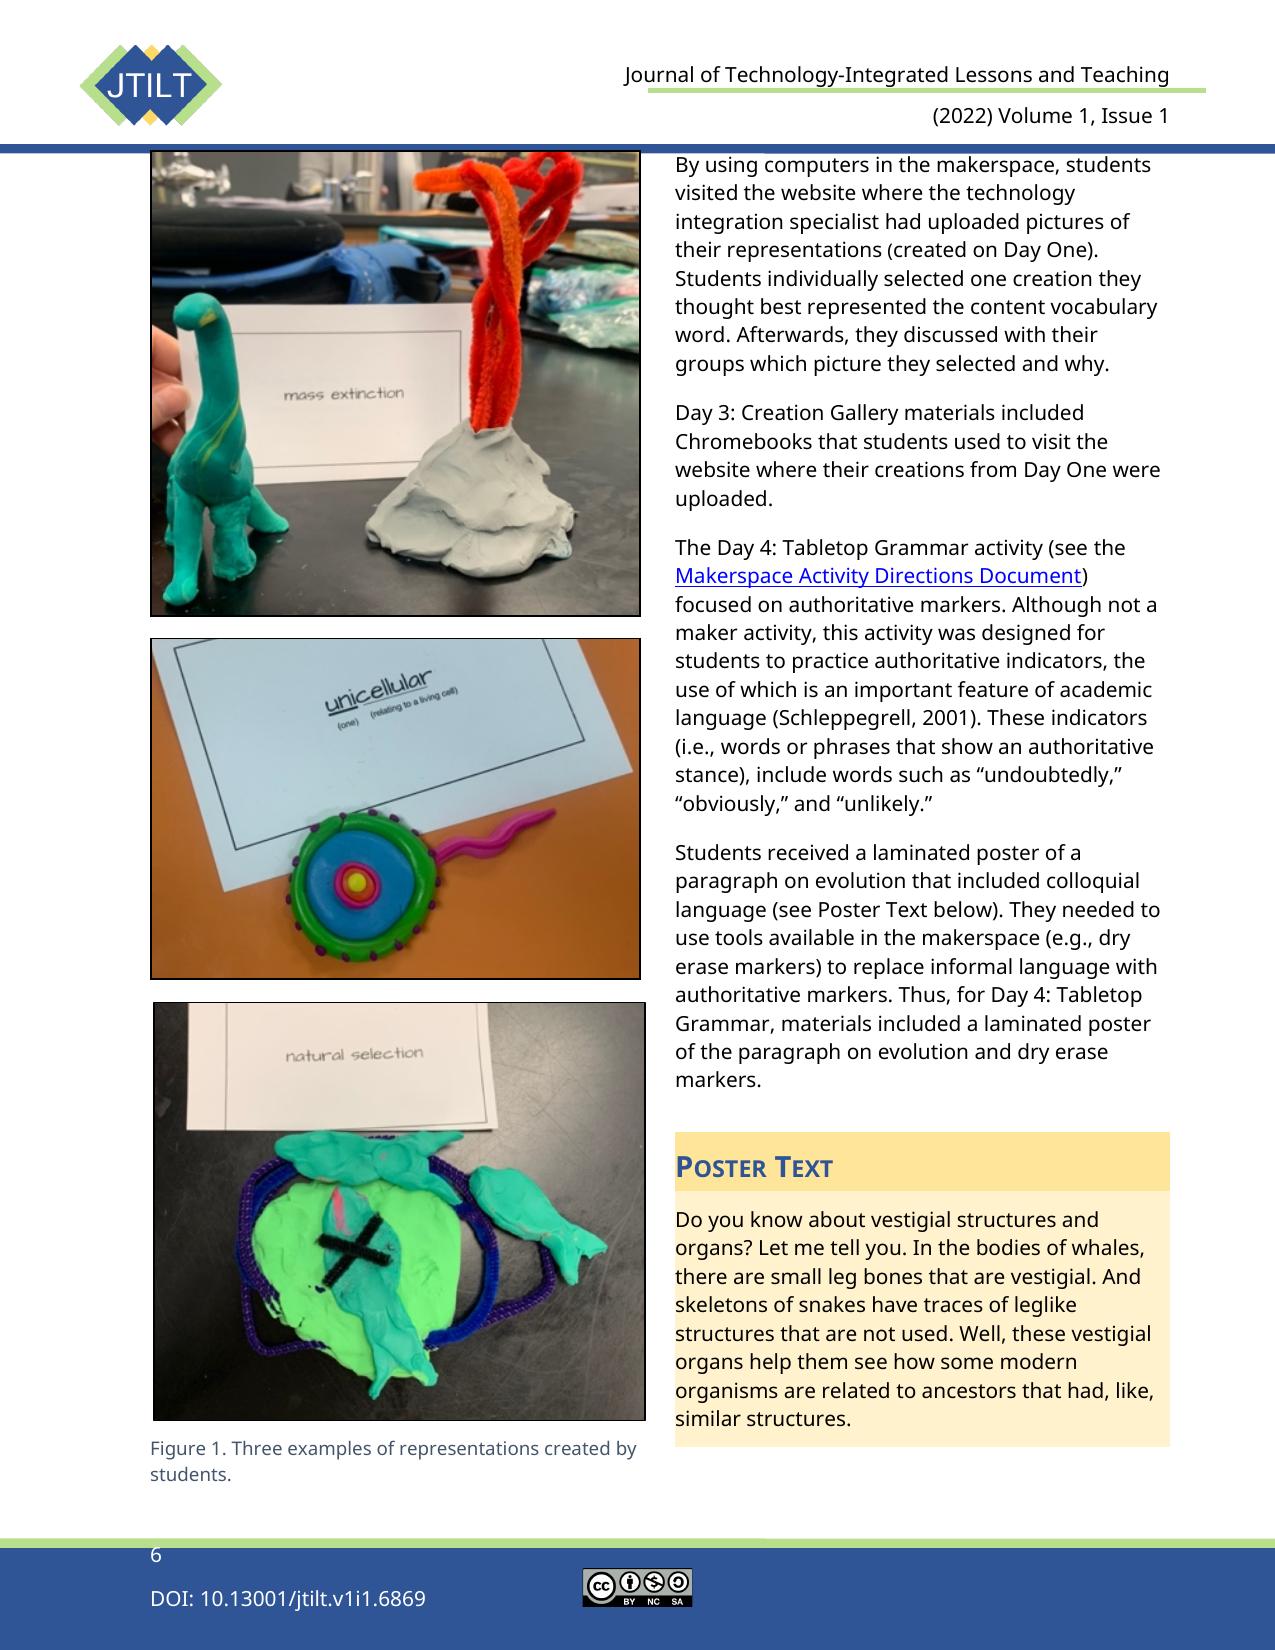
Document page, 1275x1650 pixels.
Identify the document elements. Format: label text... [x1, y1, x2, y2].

text Do you know about vestigial structures and organs? Let me tell you. In the bodies of whales, there are small leg bones that are vestigial. And skeletons of snakes have traces of leglike structures that are not used. Well, these vestigial organs help them see how some modern organisms are related to ancestors that had, like, similar structures. [675, 1203, 1170, 1435]
subtitle Poster Text [675, 1144, 1170, 1186]
picture [155, 1003, 644, 1420]
text Students received a laminated poster of a paragraph on evolution that included colloquial language (see Poster Text below). They needed to use tools available in the makerspace (e.g., dry erase markers) to replace informal language with authoritative markers. Thus, for Day 4: Tabletop Grammar, materials included a laminated poster of the paragraph on evolution and dry erase markers. [675, 838, 1170, 1094]
text Day 3: Creation Gallery materials included Chromebooks that students used to visit the website where their creations from Day One were uploaded. [675, 398, 1170, 512]
picture [582, 1568, 693, 1607]
picture [79, 45, 222, 126]
text The Day 4: Tabletop Grammar activity (see the Makerspace Activity Directions Document) focused on authoritative markers. Although not a maker activity, this activity was designed for students to practice authoritative indicators, the use of which is an important feature of academic language (Schleppegrell, 2001). These indicators (i.e., words or phrases that show an authoritative stance), include words such as “undoubtedly,” “obviously,” and “unlikely.” [675, 533, 1170, 817]
picture [152, 152, 639, 615]
text By using computers in the makerspace, students visited the website where the technology integration specialist had uploaded pictures of their representations (created on Day One). Students individually selected one creation they thought best represented the content vocabulary word. Afterwards, they discussed with their groups which picture they selected and why. [675, 150, 1170, 377]
picture [152, 639, 639, 978]
text Figure 1. Three examples of representations created by students. [150, 1435, 645, 1486]
